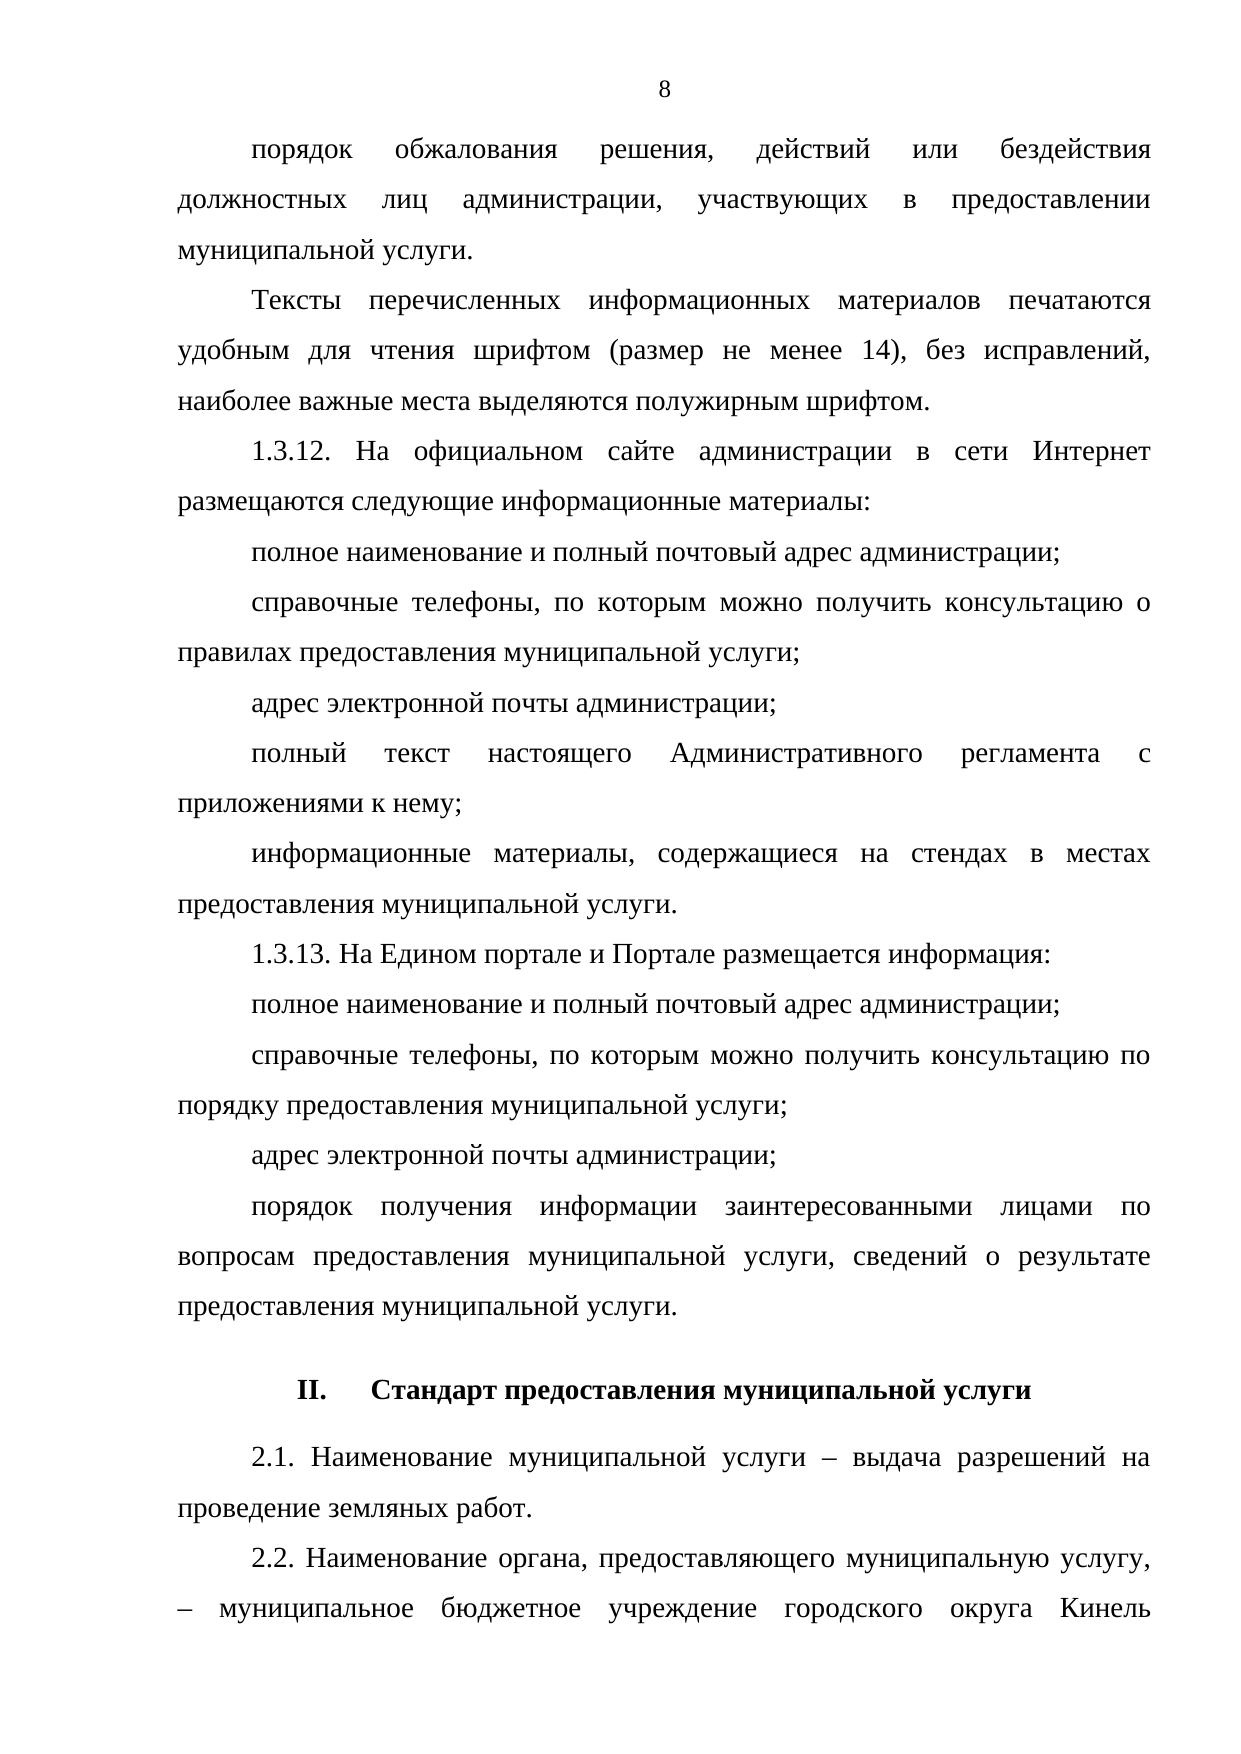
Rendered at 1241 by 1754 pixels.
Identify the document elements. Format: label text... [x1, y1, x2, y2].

text полный текст настоящего Административного регламента с приложениями к нему; [177, 735, 1152, 819]
text 1.3.12. На официальном сайте администрации в сети Интернет размещаются следующие информационные материалы: [177, 433, 1152, 517]
text 2.1. Наименование муниципальной услуги – выдача разрешений на проведение земляных работ. [177, 1439, 1152, 1523]
text порядок получения информации заинтересованными лицами по вопросам предоставления муниципальной услуги, сведений о результате предоставления муниципальной услуги. [177, 1188, 1152, 1322]
text Тексты перечисленных информационных материалов печатаются удобным для чтения шрифтом (размер не менее 14), без исправлений, наиболее важные места выделяются полужирным шрифтом. [177, 282, 1152, 416]
text II. Стандарт предоставления муниципальной услуги [177, 1372, 1152, 1406]
text 1.3.13. На Едином портале и Портале размещается информация: [177, 936, 1152, 970]
text справочные телефоны, по которым можно получить консультацию о правилах предоставления муниципальной услуги; [177, 584, 1152, 668]
text полное наименование и полный почтовый адрес администрации; [177, 534, 1152, 567]
text информационные материалы, содержащиеся на стендах в местах предоставления муниципальной услуги. [177, 836, 1152, 919]
text порядок обжалования решения, действий или бездействия должностных лиц администрации, участвующих в предоставлении муниципальной услуги. [177, 131, 1152, 265]
text адрес электронной почты администрации; [177, 1137, 1152, 1171]
text полное наименование и полный почтовый адрес администрации; [177, 987, 1152, 1020]
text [177, 1540, 1152, 1624]
text адрес электронной почты администрации; [177, 685, 1152, 718]
text справочные телефоны, по которым можно получить консультацию по порядку предоставления муниципальной услуги; [177, 1037, 1152, 1121]
